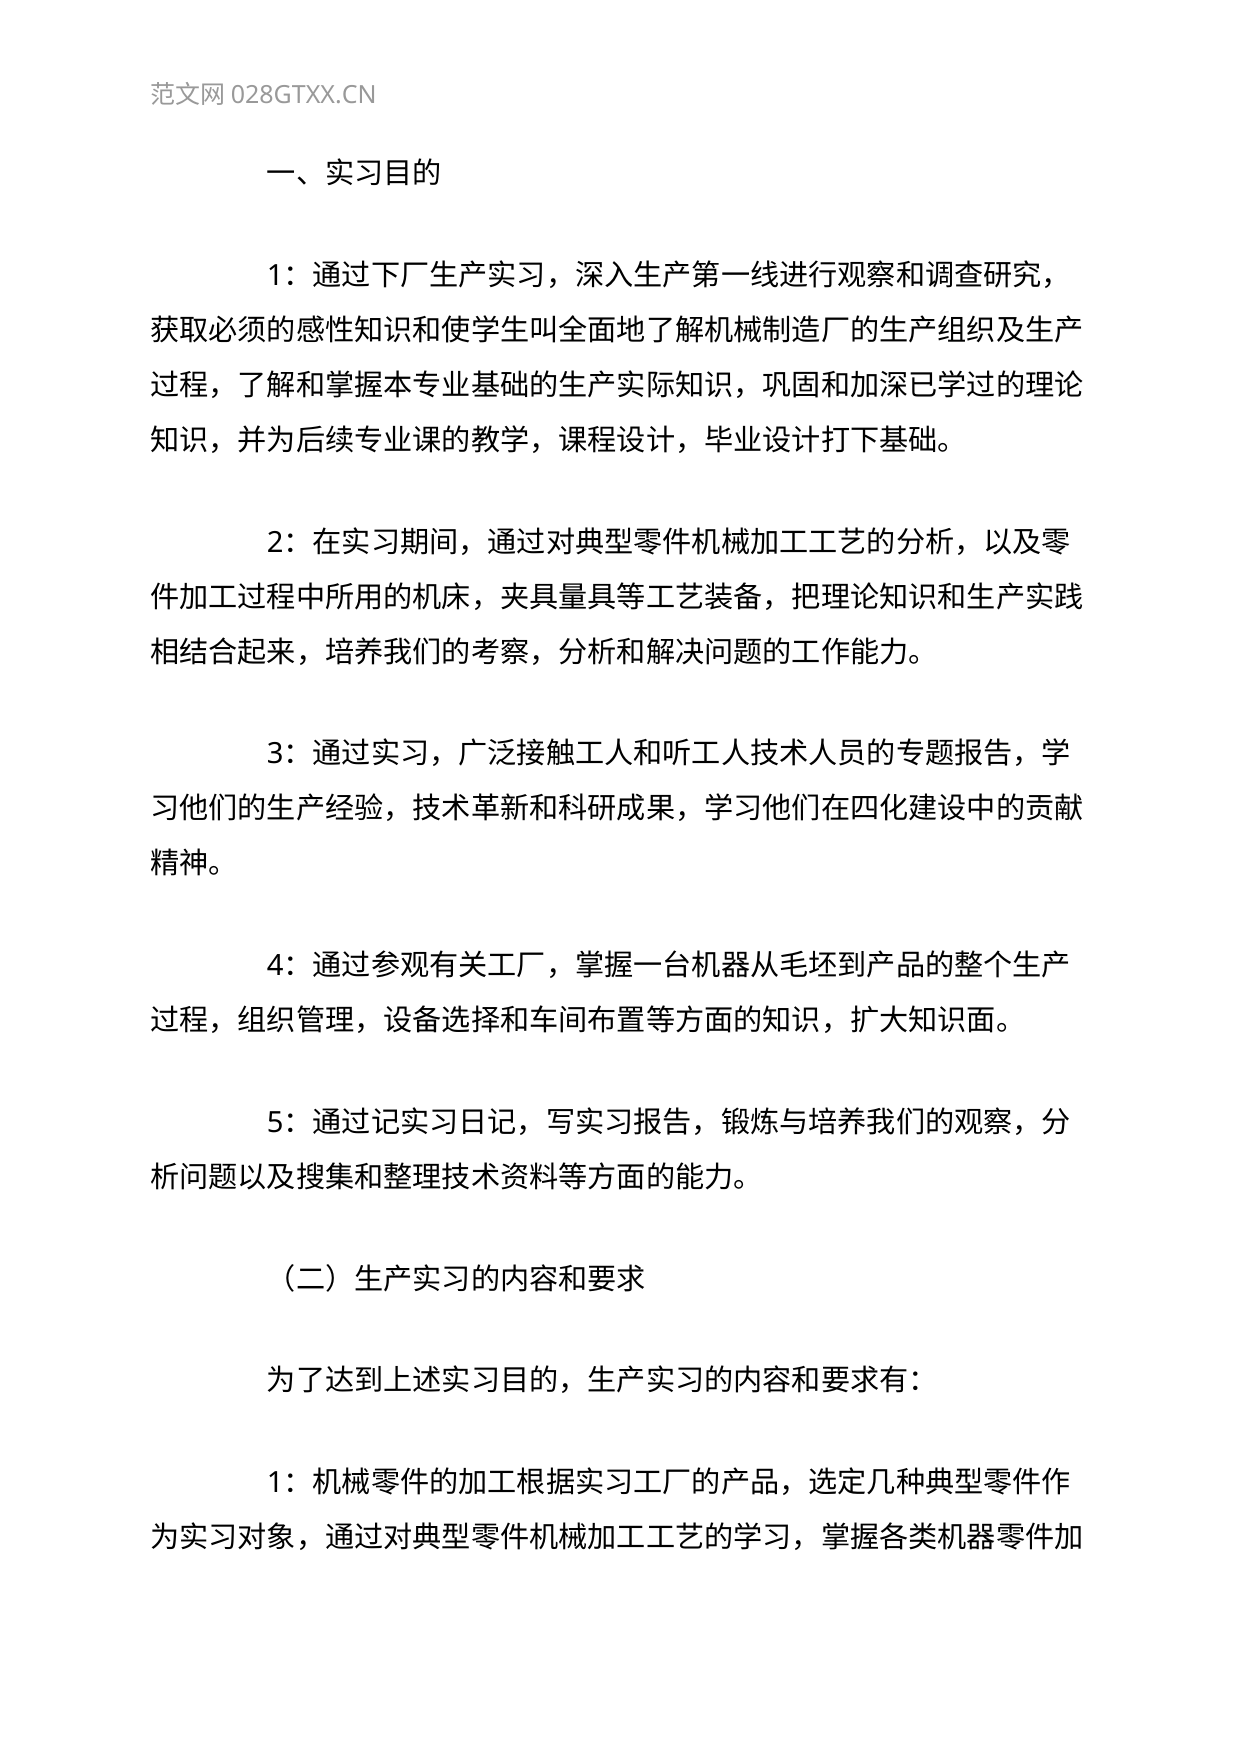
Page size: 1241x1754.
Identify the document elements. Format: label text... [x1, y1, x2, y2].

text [150, 1459, 1090, 1556]
text 4：通过参观有关工厂，掌握一台机器从毛坯到产品的整个生产过程，组织管理，设备选择和车间布置等方面的知识，扩大知识面。 [150, 942, 1090, 1039]
text 1：通过下厂生产实习，深入生产第一线进行观察和调查研究，获取必须的感性知识和使学生叫全面地了解机械制造厂的生产组织及生产过程，了解和掌握本专业基础的生产实际知识，巩固和加深已学过的理论知识，并为后续专业课的教学，课程设计，毕业设计打下基础。 [150, 252, 1090, 459]
text 为了达到上述实习目的，生产实习的内容和要求有： [150, 1357, 1090, 1399]
text 一、实习目的 [150, 150, 1090, 192]
text （二）生产实习的内容和要求 [150, 1255, 1090, 1297]
text 3：通过实习，广泛接触工人和听工人技术人员的专题报告，学习他们的生产经验，技术革新和科研成果，学习他们在四化建设中的贡献精神。 [150, 730, 1090, 882]
text 2：在实习期间，通过对典型零件机械加工工艺的分析，以及零件加工过程中所用的机床，夹具量具等工艺装备，把理论知识和生产实践相结合起来，培养我们的考察，分析和解决问题的工作能力。 [150, 518, 1090, 671]
text 5：通过记实习日记，写实习报告，锻炼与培养我们的观察，分析问题以及搜集和整理技术资料等方面的能力。 [150, 1098, 1090, 1196]
